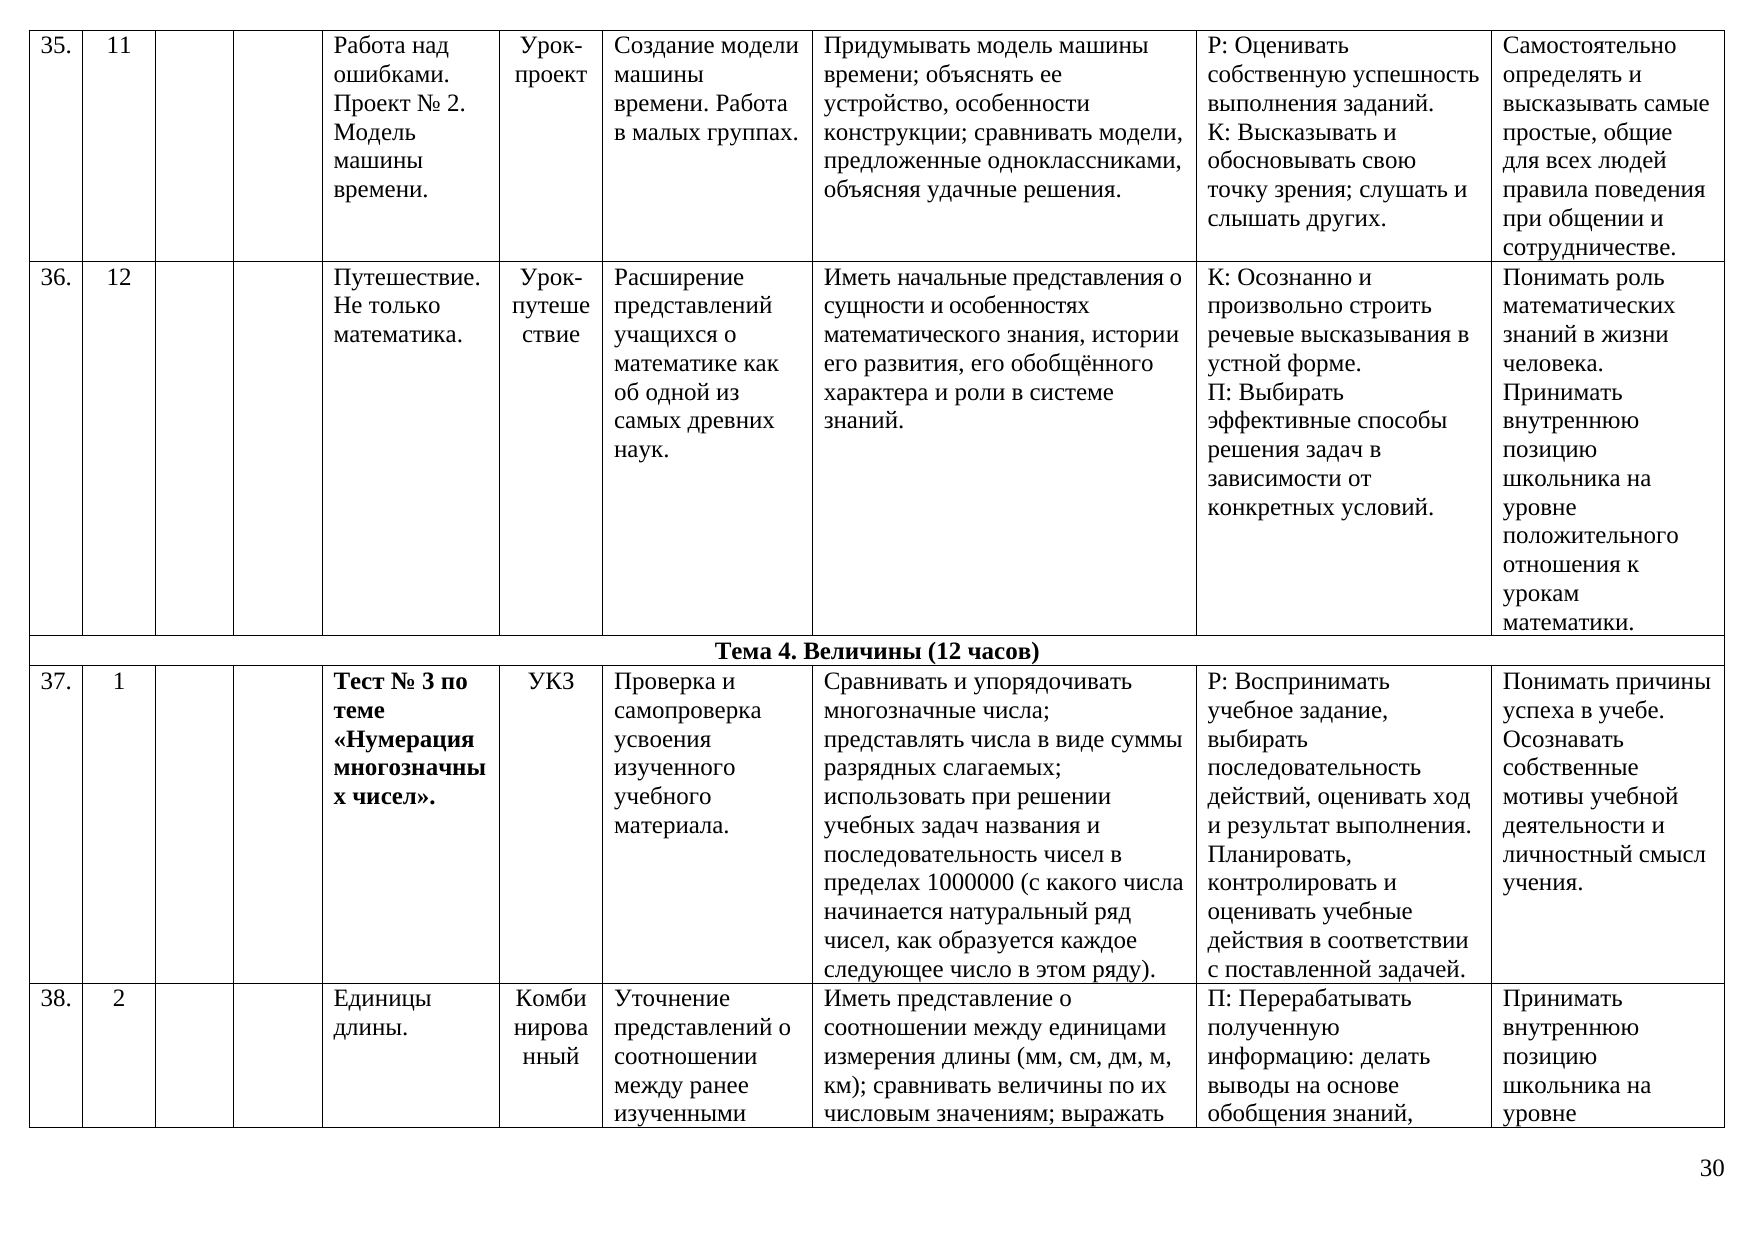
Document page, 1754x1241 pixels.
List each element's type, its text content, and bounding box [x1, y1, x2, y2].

table_cell Понимать роль математических знаний в жизни человека. Принимать внутреннюю позицию школьника на уровне положительного отношения к урокам математики. [1492, 262, 1724, 635]
table_cell Единицы длины. [323, 984, 499, 1127]
table_cell К: Осознанно и произвольно строить речевые высказывания в устной форме. П: Выбирать эффективные способы решения задач в зависимости от конкретных условий. [1197, 262, 1491, 635]
table_cell Путешествие. Не только математика. [323, 262, 499, 635]
table_cell [30, 31, 82, 261]
table_cell Работа над ошибками. Проект № 2. Модель машины времени. [323, 31, 499, 261]
table_cell Комбинированный [500, 984, 602, 1127]
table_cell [1197, 984, 1491, 1127]
table_cell Тема 4. Величины (12 часов) [30, 636, 1724, 665]
table_cell [234, 262, 322, 635]
table_cell Урок-путешествие [500, 262, 602, 635]
table_cell Самостоятельно определять и высказывать самые простые, общие для всех людей правила поведения при общении и сотрудничестве. [1492, 31, 1724, 261]
table_cell 12 [83, 262, 155, 635]
table_cell 11 [83, 31, 155, 261]
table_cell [1492, 984, 1724, 1127]
table_cell [234, 31, 322, 261]
table_cell УКЗ [500, 666, 602, 982]
table_cell Тест № 3 по теме «Нумерация многозначных чисел». [323, 666, 499, 982]
table_cell Р: Оценивать собственную успешность выполнения заданий. К: Высказывать и обосновывать свою точку зрения; слушать и слышать других. [1197, 31, 1491, 261]
table_cell [30, 262, 82, 635]
table_cell [234, 984, 322, 1127]
table_cell Придумывать модель машины времени; объяснять ее устройство, особенности конструкции; сравнивать модели, предложенные одноклассниками, объясняя удачные решения. [813, 31, 1196, 261]
table_cell 1 [83, 666, 155, 982]
table_cell Расширение представлений учащихся о математике как об одной из самых древних наук. [603, 262, 812, 635]
table_cell [30, 666, 82, 982]
table_cell [156, 984, 233, 1127]
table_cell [603, 984, 812, 1127]
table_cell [813, 984, 1196, 1127]
table_cell [234, 666, 322, 982]
table_cell Иметь начальные представления о сущности и особенностях математического знания, истории его развития, его обобщённого характера и роли в системе знаний. [813, 262, 1196, 635]
table_cell Сравнивать и упорядочивать многозначные числа; представлять числа в виде суммы разрядных слагаемых; использовать при решении учебных задач названия и последовательность чисел в пределах 1000000 (с какого числа начинается натуральный ряд чисел, как образуется каждое следующее число в этом ряду). [813, 666, 1196, 982]
table_cell Р: Воспринимать учебное задание, выбирать последовательность действий, оценивать ход и результат выполнения. Планировать, контролировать и оценивать учебные действия в соответствии с поставленной задачей. [1197, 666, 1491, 982]
table_cell [156, 31, 233, 261]
table_cell Понимать причины успеха в учебе. Осознавать собственные мотивы учебной деятельности и личностный смысл учения. [1492, 666, 1724, 982]
table_cell [156, 666, 233, 982]
table_cell [156, 262, 233, 635]
table_cell Создание модели машины времени. Работа в малых группах. [603, 31, 812, 261]
table_cell 2 [83, 984, 155, 1127]
table_cell [30, 984, 82, 1127]
table_cell Урок-проект [500, 31, 602, 261]
table_cell Проверка и самопроверка усвоения изученного учебного материала. [603, 666, 812, 982]
